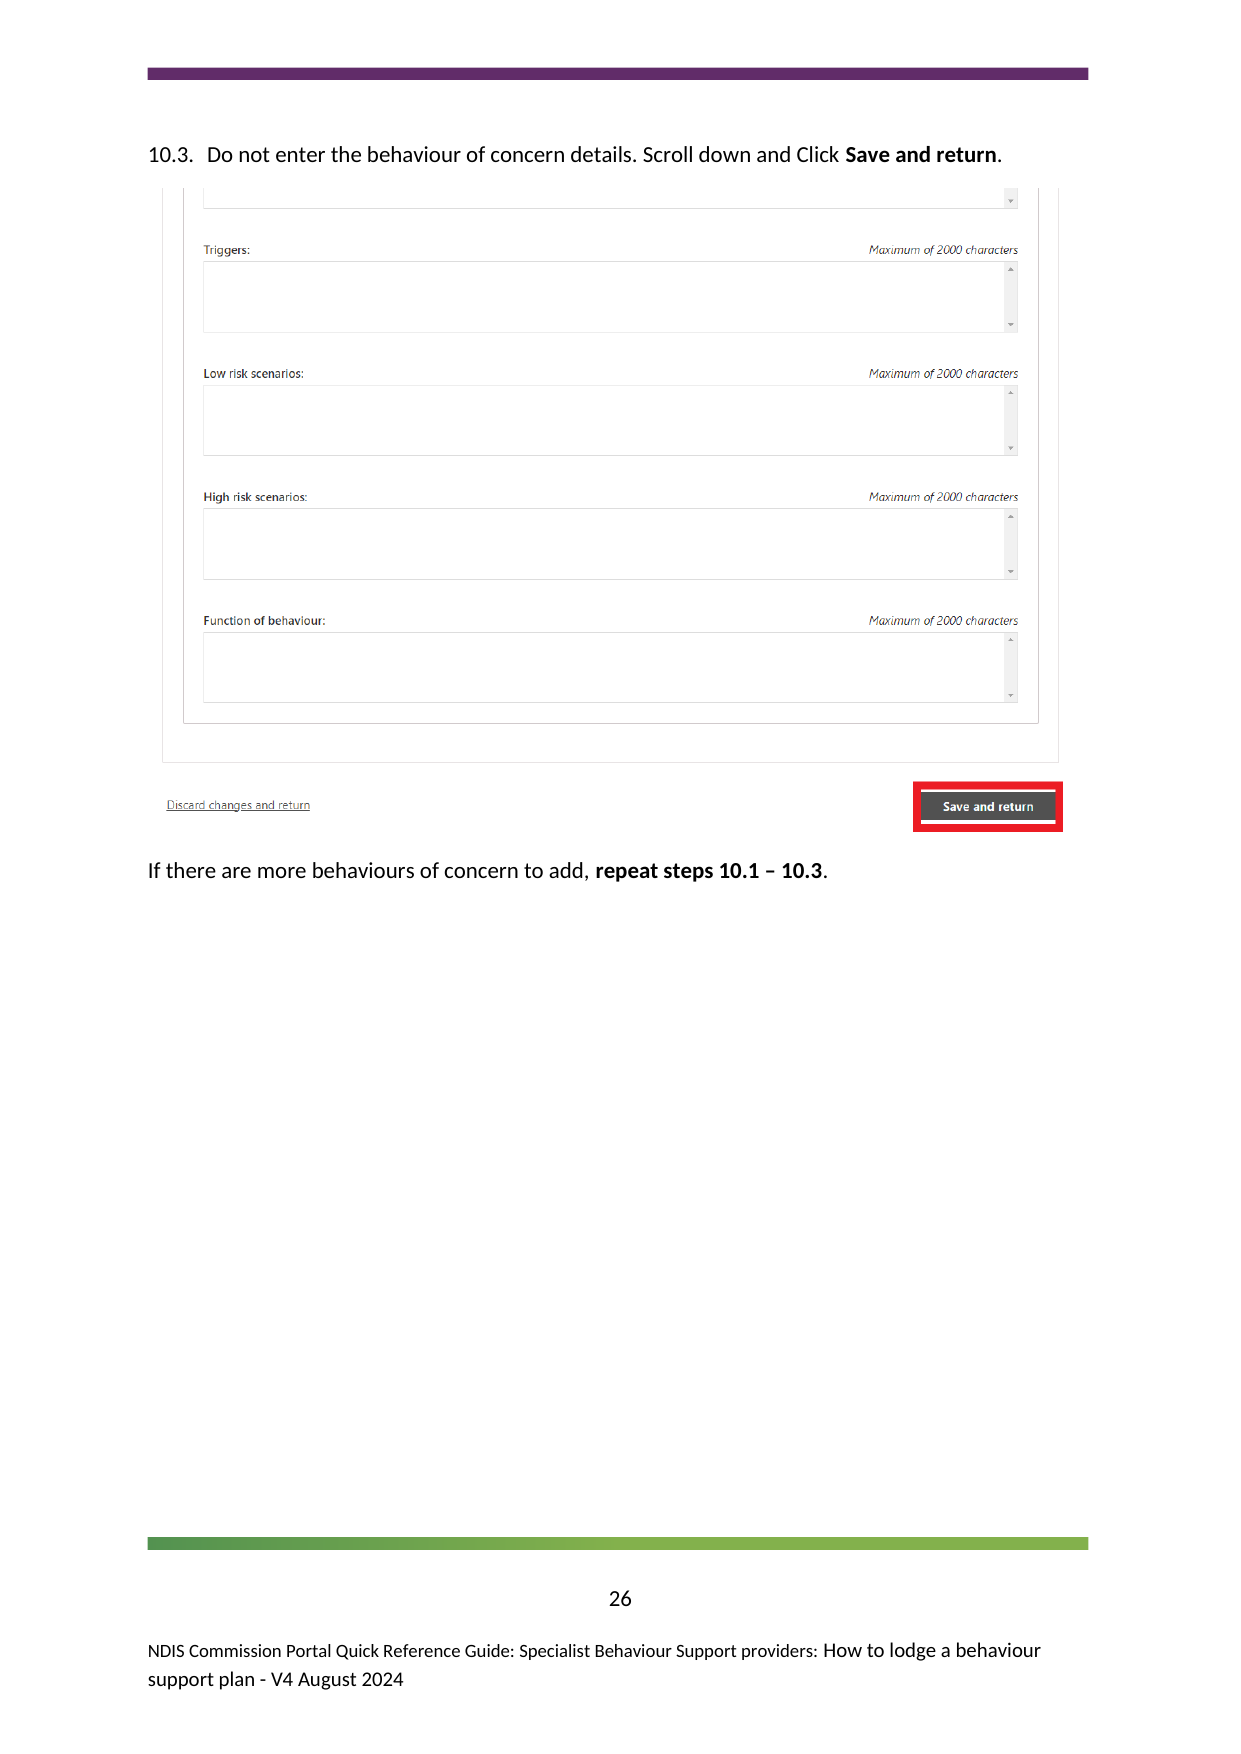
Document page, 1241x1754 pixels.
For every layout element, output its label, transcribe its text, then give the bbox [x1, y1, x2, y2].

list If there are more behaviours of concern to add, repeat steps 10.1 – 10.3. [148, 855, 1092, 884]
list Do not enter the behaviour of concern details. Scroll down and Click Save and return. [148, 139, 1092, 168]
picture [147, 188, 1074, 835]
